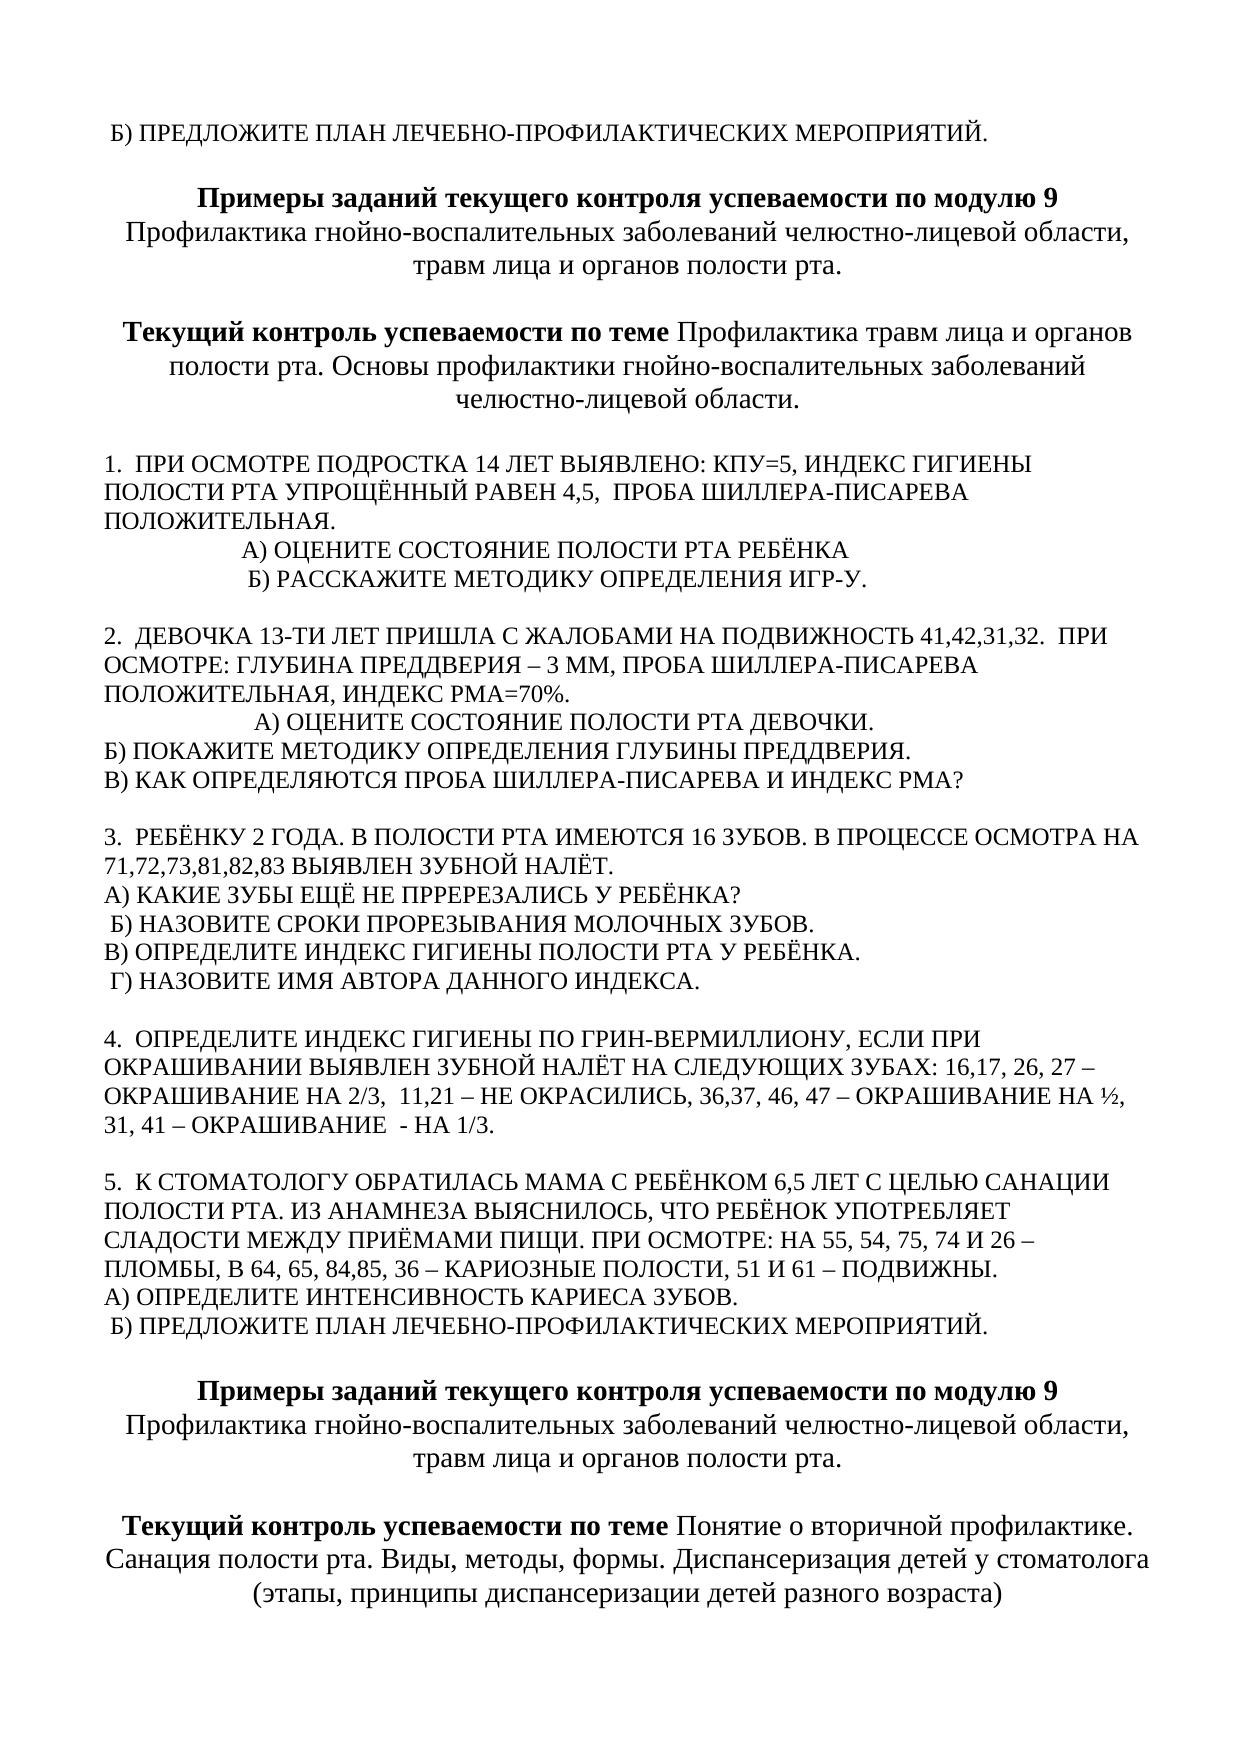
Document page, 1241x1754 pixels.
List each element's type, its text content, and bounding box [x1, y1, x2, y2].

title А) КАКИЕ ЗУБЫ ЕЩЁ НЕ ПРРЕРЕЗАЛИСЬ У РЕБЁНКА? [103, 880, 1152, 909]
title Б) ПОКАЖИТЕ МЕТОДИКУ ОПРЕДЕЛЕНИЯ ГЛУБИНЫ ПРЕДДВЕРИЯ. [103, 736, 1152, 765]
title 3. РЕБЁНКУ 2 ГОДА. В ПОЛОСТИ РТА ИМЕЮТСЯ 16 ЗУБОВ. В ПРОЦЕССЕ ОСМОТРА НА 71,72,73,81,82,83 ВЫЯВЛЕН ЗУБНОЙ НАЛЁТ. [103, 822, 1152, 880]
title В) ОПРЕДЕЛИТЕ ИНДЕКС ГИГИЕНЫ ПОЛОСТИ РТА У РЕБЁНКА. [103, 937, 1152, 966]
title В) КАК ОПРЕДЕЛЯЮТСЯ ПРОБА ШИЛЛЕРА-ПИСАРЕВА И ИНДЕКС РМА? [103, 765, 1152, 794]
title Примеры заданий текущего контроля успеваемости по модулю 9 Профилактика гнойно-воспалительных заболеваний челюстно-лицевой области, травм лица и органов полости рта. [103, 1373, 1152, 1474]
title Текущий контроль успеваемости по теме Понятие о вторичной профилактике. Санация полости рта. Виды, методы, формы. Диспансеризация детей у стоматолога (этапы, принципы диспансеризации детей разного возраста) [103, 1508, 1152, 1608]
title 5. К СТОМАТОЛОГУ ОБРАТИЛАСЬ МАМА С РЕБЁНКОМ 6,5 ЛЕТ С ЦЕЛЬЮ САНАЦИИ ПОЛОСТИ РТА. ИЗ АНАМНЕЗА ВЫЯСНИЛОСЬ, ЧТО РЕБЁНОК УПОТРЕБЛЯЕТ СЛАДОСТИ МЕЖДУ ПРИЁМАМИ ПИЩИ. ПРИ ОСМОТРЕ: НА 55, 54, 75, 74 И 26 – ПЛОМБЫ, В 64, 65, 84,85, 36 – КАРИОЗНЫЕ ПОЛОСТИ, 51 И 61 – ПОДВИЖНЫ. [103, 1167, 1152, 1282]
title 1. ПРИ ОСМОТРЕ ПОДРОСТКА 14 ЛЕТ ВЫЯВЛЕНО: КПУ=5, ИНДЕКС ГИГИЕНЫ ПОЛОСТИ РТА УПРОЩЁННЫЙ РАВЕН 4,5, ПРОБА ШИЛЛЕРА-ПИСАРЕВА ПОЛОЖИТЕЛЬНАЯ. [103, 449, 1152, 535]
title А) ОЦЕНИТЕ СОСТОЯНИЕ ПОЛОСТИ РТА ДЕВОЧКИ. [103, 707, 1152, 736]
title А) ОПРЕДЕЛИТЕ ИНТЕНСИВНОСТЬ КАРИЕСА ЗУБОВ. [103, 1282, 1152, 1311]
title 4. ОПРЕДЕЛИТЕ ИНДЕКС ГИГИЕНЫ ПО ГРИН-ВЕРМИЛЛИОНУ, ЕСЛИ ПРИ ОКРАШИВАНИИ ВЫЯВЛЕН ЗУБНОЙ НАЛЁТ НА СЛЕДУЮЩИХ ЗУБАХ: 16,17, 26, 27 – ОКРАШИВАНИЕ НА 2/3, 11,21 – НЕ ОКРАСИЛИСЬ, 36,37, 46, 47 – ОКРАШИВАНИЕ НА ½, 31, 41 – ОКРАШИВАНИЕ - НА 1/3. [103, 1024, 1152, 1139]
title Г) НАЗОВИТЕ ИМЯ АВТОРА ДАННОГО ИНДЕКСА. [103, 966, 1152, 995]
title Б) ПРЕДЛОЖИТЕ ПЛАН ЛЕЧЕБНО-ПРОФИЛАКТИЧЕСКИХ МЕРОПРИЯТИЙ. [103, 1311, 1152, 1340]
title Текущий контроль успеваемости по теме Профилактика травм лица и органов полости рта. Основы профилактики гнойно-воспалительных заболеваний челюстно-лицевой области. [103, 314, 1152, 415]
title Б) РАССКАЖИТЕ МЕТОДИКУ ОПРЕДЕЛЕНИЯ ИГР-У. [103, 564, 1152, 592]
title Б) ПРЕДЛОЖИТЕ ПЛАН ЛЕЧЕБНО-ПРОФИЛАКТИЧЕСКИХ МЕРОПРИЯТИЙ. [103, 118, 1152, 147]
title Примеры заданий текущего контроля успеваемости по модулю 9 Профилактика гнойно-воспалительных заболеваний челюстно-лицевой области, травм лица и органов полости рта. [103, 180, 1152, 281]
title Б) НАЗОВИТЕ СРОКИ ПРОРЕЗЫВАНИЯ МОЛОЧНЫХ ЗУБОВ. [103, 909, 1152, 937]
title 2. ДЕВОЧКА 13-ТИ ЛЕТ ПРИШЛА С ЖАЛОБАМИ НА ПОДВИЖНОСТЬ 41,42,31,32. ПРИ ОСМОТРЕ: ГЛУБИНА ПРЕДДВЕРИЯ – 3 ММ, ПРОБА ШИЛЛЕРА-ПИСАРЕВА ПОЛОЖИТЕЛЬНАЯ, ИНДЕКС РМА=70%. [103, 621, 1152, 707]
title А) ОЦЕНИТЕ СОСТОЯНИЕ ПОЛОСТИ РТА РЕБЁНКА [103, 535, 1152, 564]
